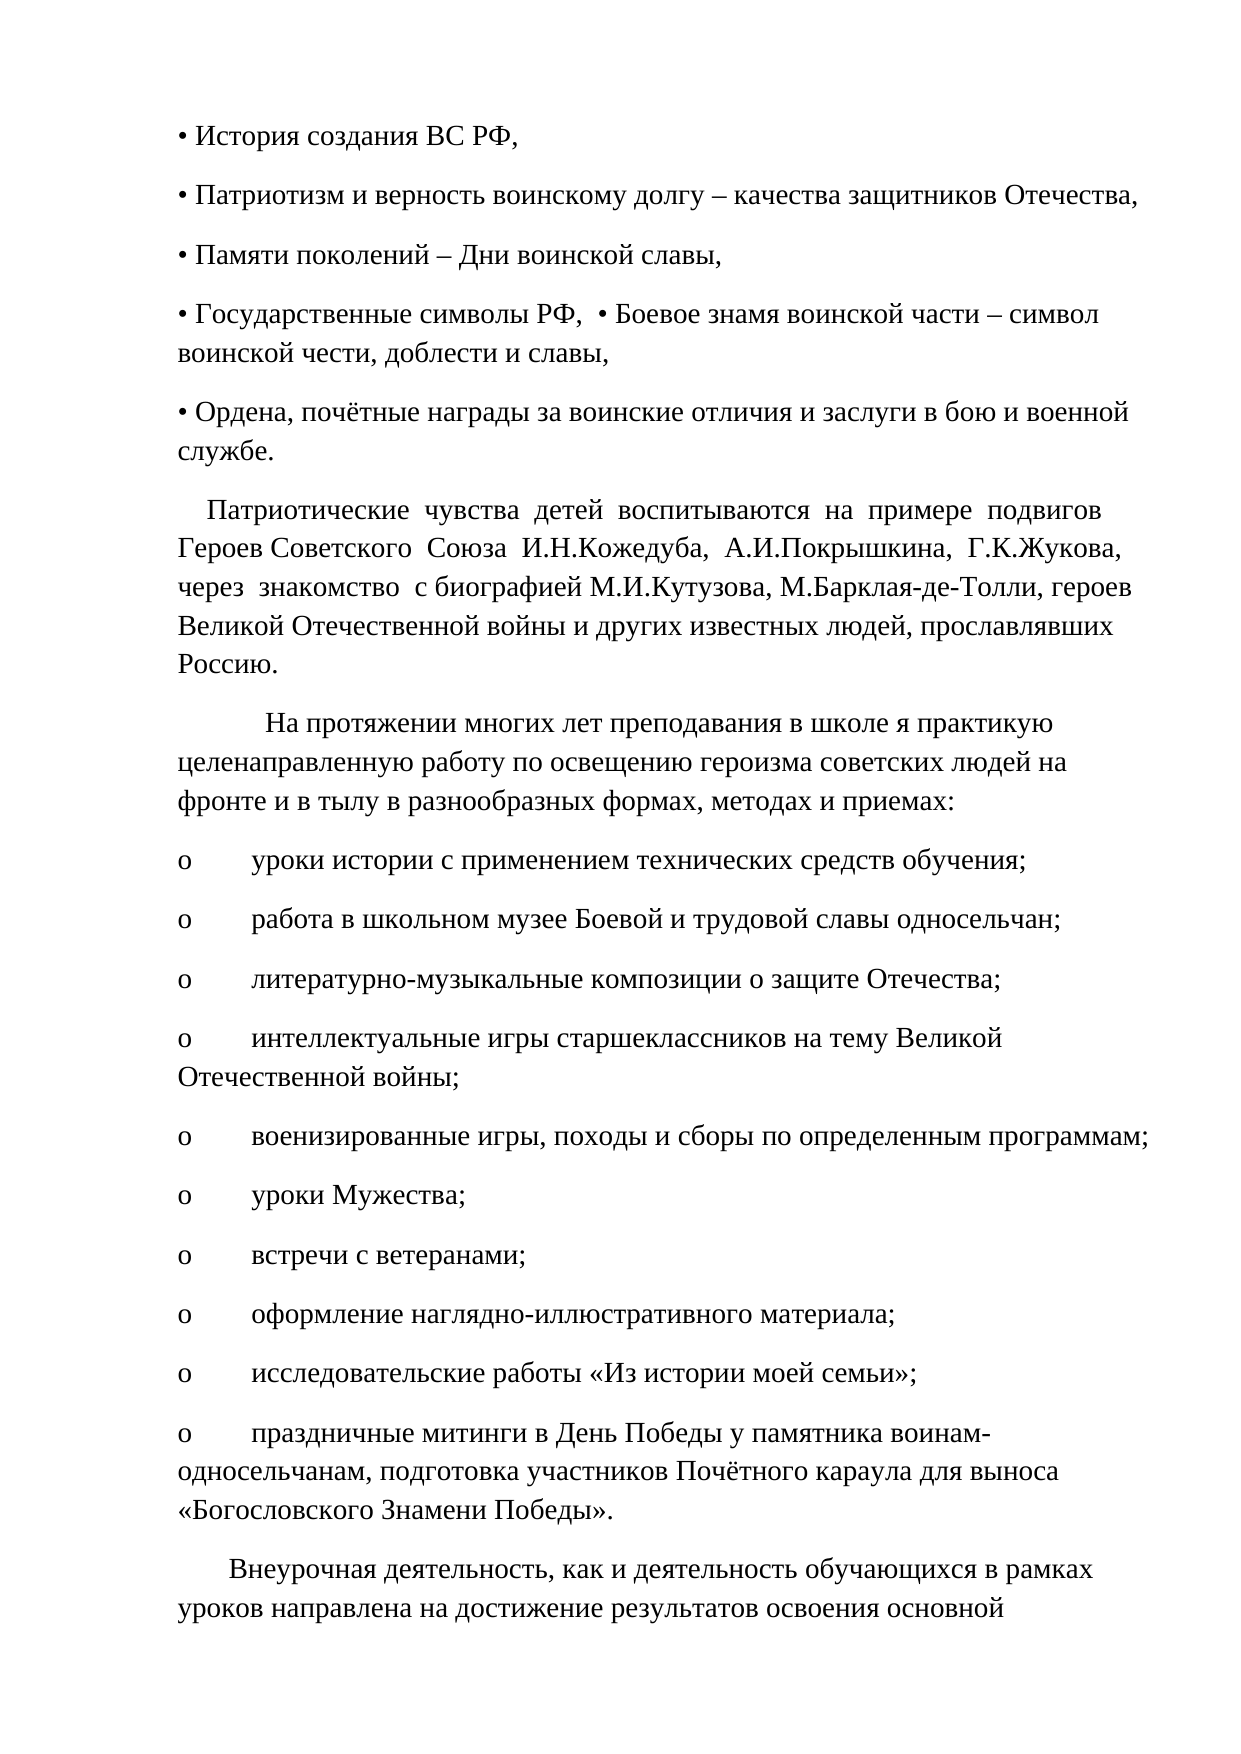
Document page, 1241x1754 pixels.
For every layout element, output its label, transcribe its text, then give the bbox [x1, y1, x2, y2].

text o уроки Мужества; [177, 1177, 1152, 1211]
text Патриотические чувства детей воспитываются на примере подвигов Героев Советского Союза И.Н.Кожедуба, А.И.Покрышкина, Г.К.Жукова, через знакомство с биографией М.И.Кутузова, М.Барклая-де-Толли, героев Великой Отечественной войны и других известных людей, прославлявших Россию. [177, 492, 1152, 680]
text o работа в школьном музее Боевой и трудовой славы односельчан; [177, 901, 1152, 935]
text o праздничные митинги в День Победы у памятника воинам-односельчанам, подготовка участников Почётного караула для выноса «Богословского Знамени Победы». [177, 1415, 1152, 1526]
text • Ордена, почётные награды за воинские отличия и заслуги в бою и военной службе. [177, 394, 1152, 466]
text • Памяти поколений – Дни воинской славы, [177, 237, 1152, 270]
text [177, 1551, 1152, 1623]
text o уроки истории с применением технических средств обучения; [177, 842, 1152, 876]
text • Патриотизм и верность воинскому долгу – качества защитников Отечества, [177, 177, 1152, 211]
text На протяжении многих лет преподавания в школе я практикую целенаправленную работу по освещению героизма советских людей на фронте и в тылу в разнообразных формах, методах и приемах: [177, 706, 1152, 816]
text o литературно-музыкальные композиции о защите Отечества; [177, 961, 1152, 994]
text o исследовательские работы «Из истории моей семьи»; [177, 1356, 1152, 1389]
text • Государственные символы РФ, • Боевое знамя воинской части – символ воинской чести, доблести и славы, [177, 296, 1152, 368]
text o оформление наглядно-иллюстративного материала; [177, 1296, 1152, 1330]
text o встречи с ветеранами; [177, 1237, 1152, 1270]
text o военизированные игры, походы и сборы по определенным программам; [177, 1118, 1152, 1152]
text o интеллектуальные игры старшеклассников на тему Великой Отечественной войны; [177, 1020, 1152, 1092]
text • История создания ВС РФ, [177, 118, 1152, 152]
